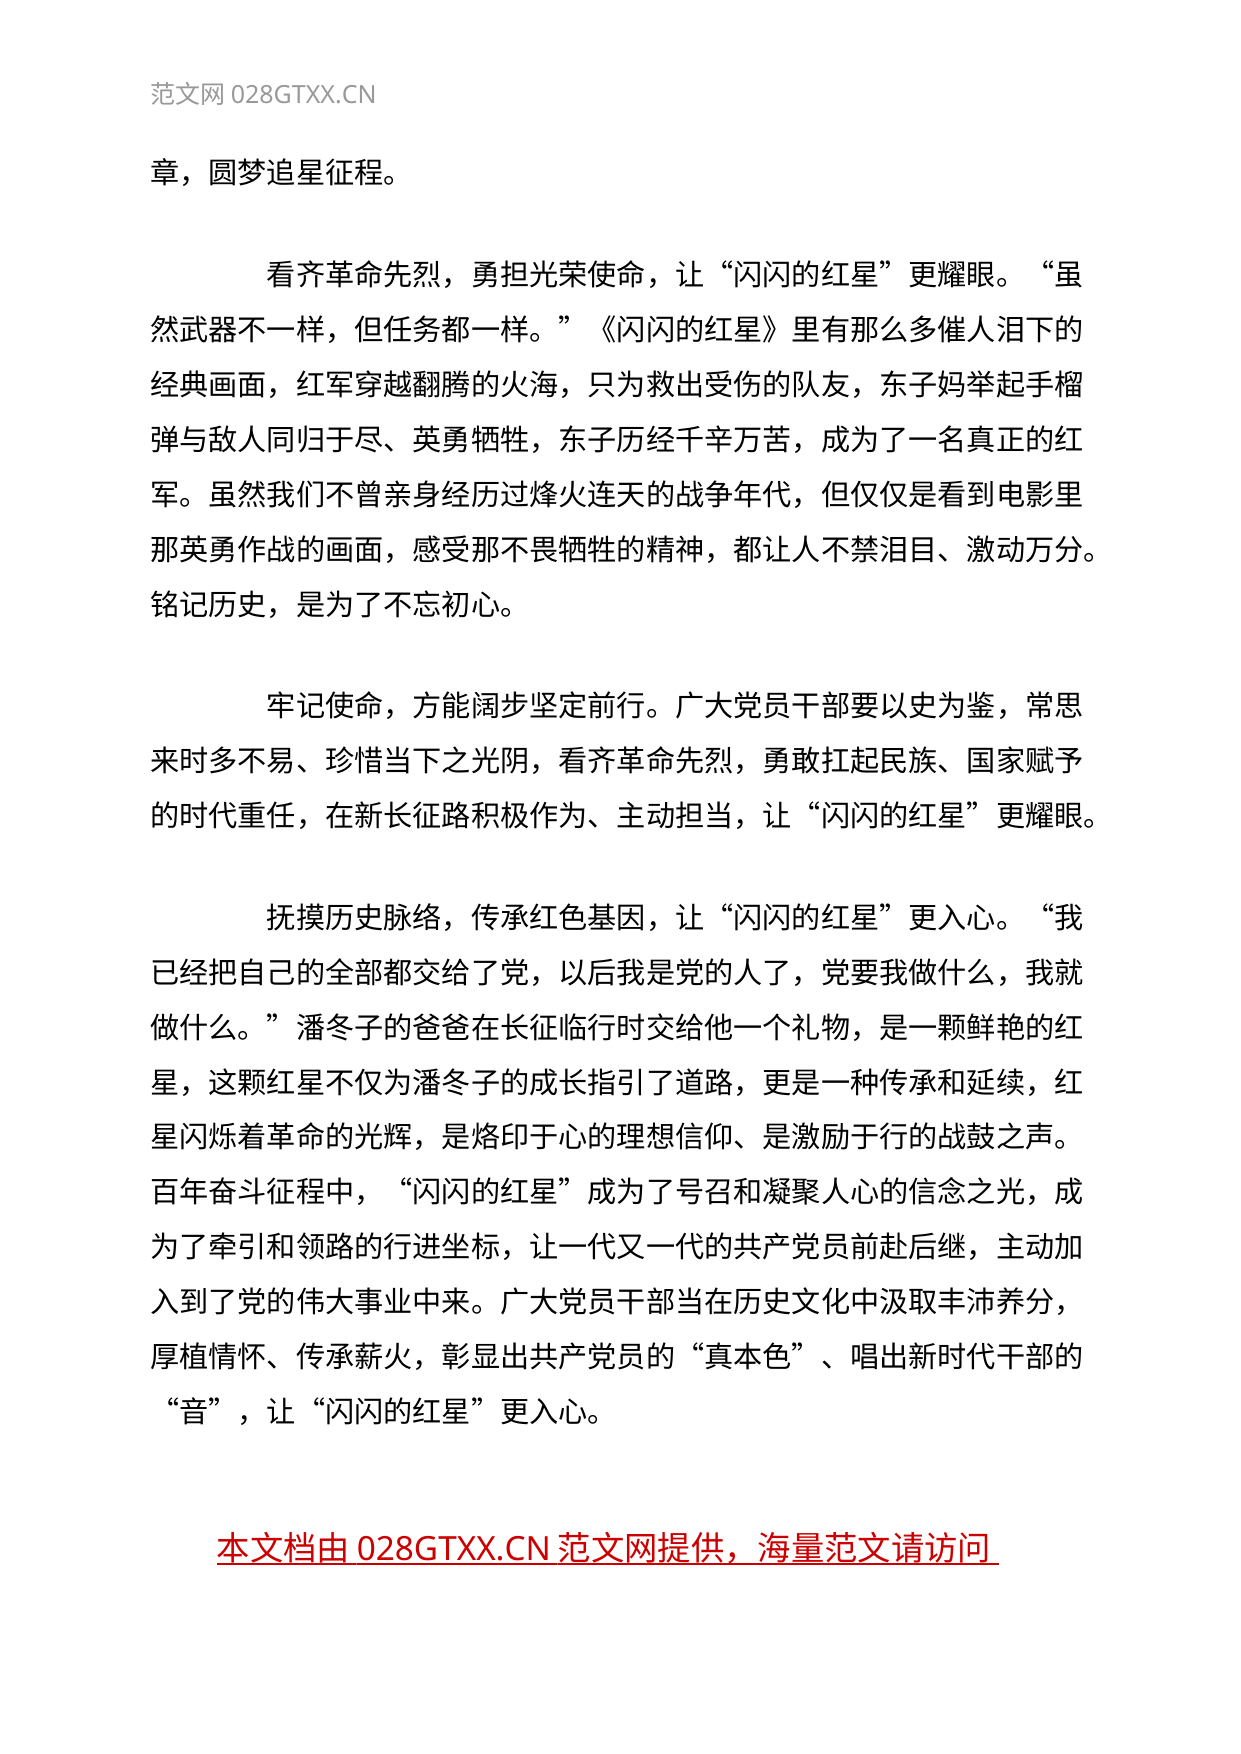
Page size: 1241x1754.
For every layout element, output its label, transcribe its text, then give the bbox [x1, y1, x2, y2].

text 抚摸历史脉络，传承红色基因，让“闪闪的红星”更入心。“我已经把自己的全部都交给了党，以后我是党的人了，党要我做什么，我就做什么。”潘冬子的爸爸在长征临行时交给他一个礼物，是一颗鲜艳的红星，这颗红星不仅为潘冬子的成长指引了道路，更是一种传承和延续，红星闪烁着革命的光辉，是烙印于心的理想信仰、是激励于行的战鼓之声。百年奋斗征程中，“闪闪的红星”成为了号召和凝聚人心的信念之光，成为了牵引和领路的行进坐标，让一代又一代的共产党员前赴后继，主动加入到了党的伟大事业中来。广大党员干部当在历史文化中汲取丰沛养分，厚植情怀、传承薪火，彰显出共产党员的“真本色”、唱出新时代干部的“音”，让“闪闪的红星”更入心。 [150, 894, 1090, 1431]
text 牢记使命，方能阔步坚定前行。广大党员干部要以史为鉴，常思来时多不易、珍惜当下之光阴，看齐革命先烈，勇敢扛起民族、国家赋予的时代重任，在新长征路积极作为、主动担当，让“闪闪的红星”更耀眼。 [150, 683, 1090, 835]
text 看齐革命先烈，勇担光荣使命，让“闪闪的红星”更耀眼。“虽然武器不一样，但任务都一样。”《闪闪的红星》里有那么多催人泪下的经典画面，红军穿越翻腾的火海，只为救出受伤的队友，东子妈举起手榴弹与敌人同归于尽、英勇牺牲，东子历经千辛万苦，成为了一名真正的红军。虽然我们不曾亲身经历过烽火连天的战争年代，但仅仅是看到电影里那英勇作战的画面，感受那不畏牺牲的精神，都让人不禁泪目、激动万分。铭记历史，是为了不忘初心。 [150, 252, 1090, 623]
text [150, 150, 1090, 192]
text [150, 1522, 1090, 1570]
